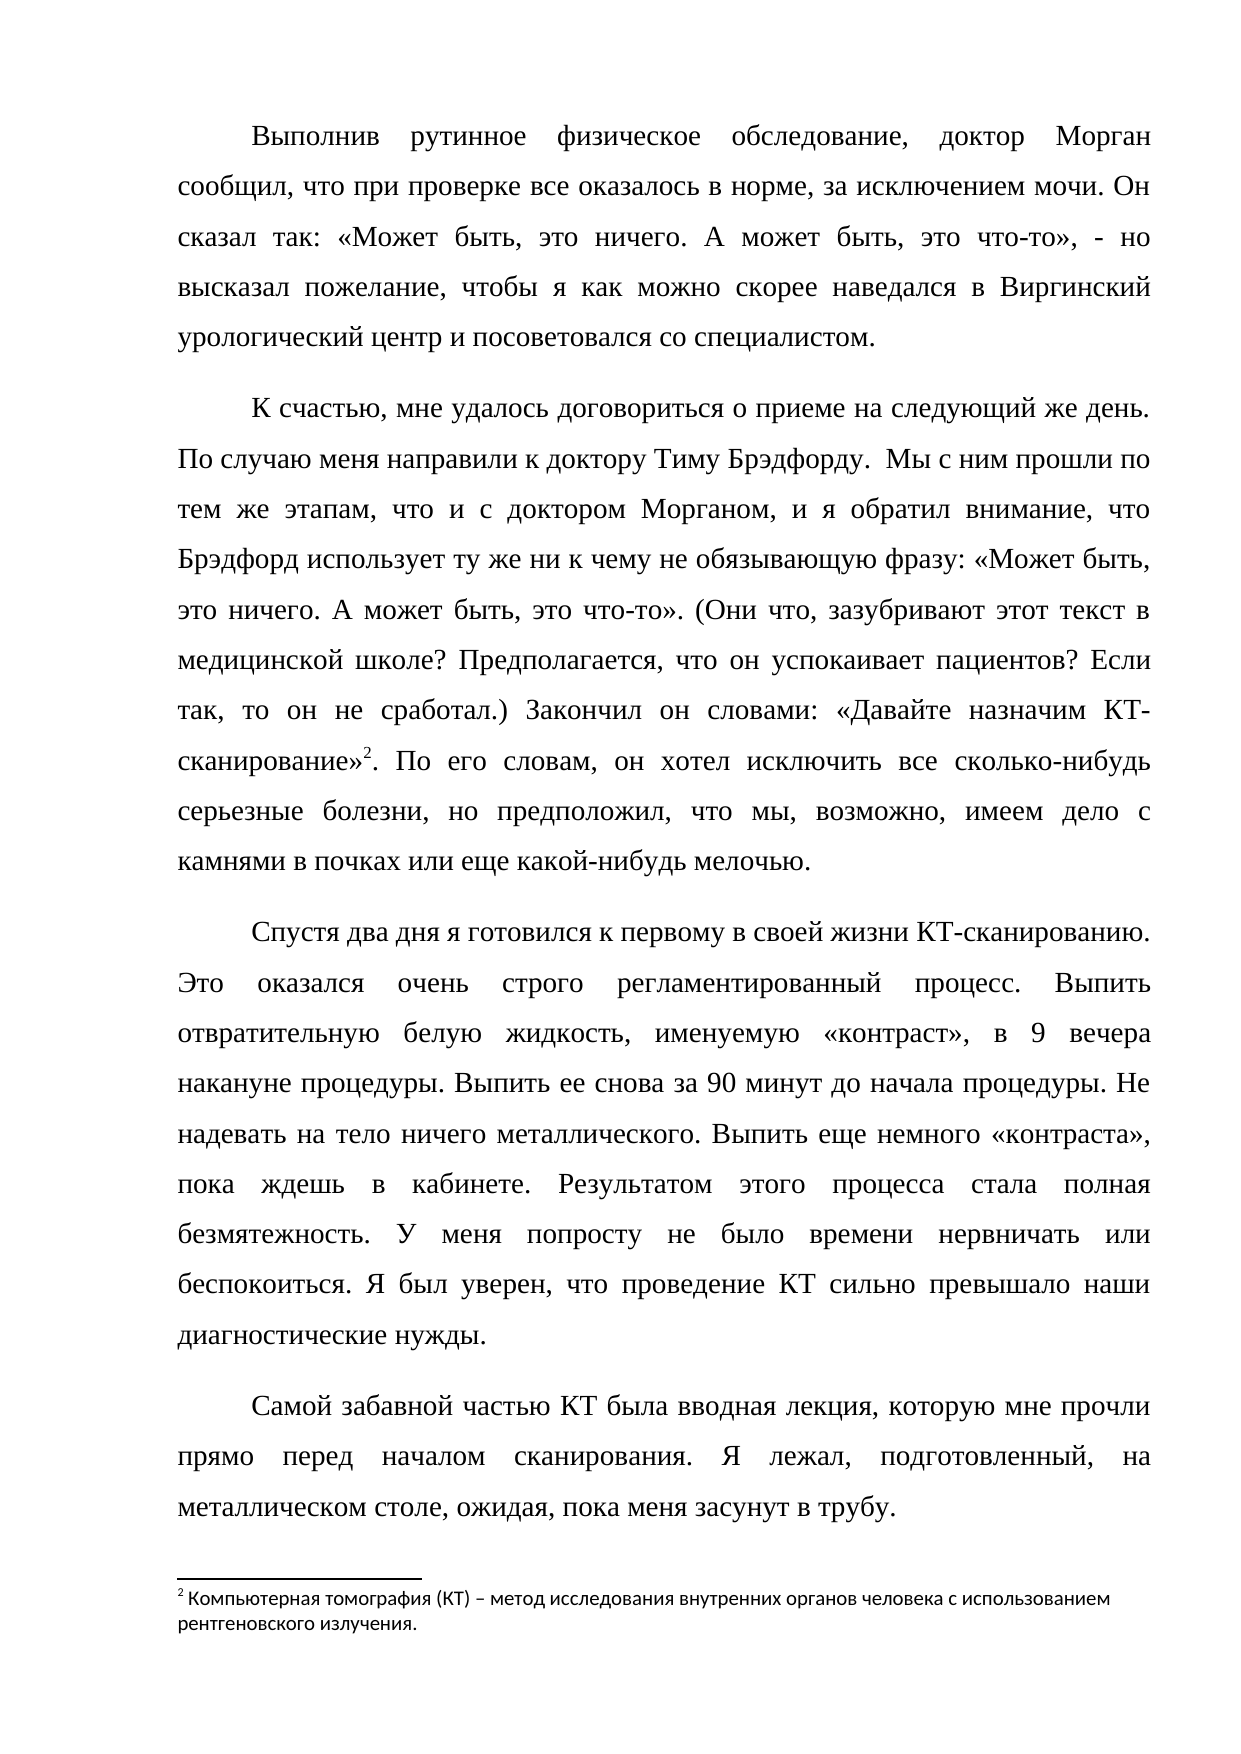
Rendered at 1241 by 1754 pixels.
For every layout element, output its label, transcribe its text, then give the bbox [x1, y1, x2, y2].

text К счастью, мне удалось договориться о приеме на следующий же день. По случаю меня направили к доктору Тиму Брэдфорду. Мы с ним прошли по тем же этапам, что и с доктором Морганом, и я обратил внимание, что Брэдфорд использует ту же ни к чему не обязывающую фразу: «Может быть, это ничего. А может быть, это что-то». (Они что, зазубривают этот текст в медицинской школе? Предполагается, что он успокаивает пациентов? Если так, то он не сработал.) Закончил он словами: «Давайте назначим КТ-сканирование». По его словам, он хотел исключить все сколько-нибудь серьезные болезни, но предположил, что мы, возможно, имеем дело с камнями в почках или еще какой-нибудь мелочью. [177, 391, 1152, 877]
text Выполнив рутинное физическое обследование, доктор Морган сообщил, что при проверке все оказалось в норме, за исключением мочи. Он сказал так: «Может быть, это ничего. А может быть, это что-то», - но высказал пожелание, чтобы я как можно скорее наведался в Виргинский урологический центр и посоветовался со специалистом. [177, 118, 1152, 353]
text Самой забавной частью КТ была вводная лекция, которую мне прочли прямо перед началом сканирования. Я лежал, подготовленный, на металлическом столе, ожидая, пока меня засунут в трубу. [177, 1388, 1152, 1522]
text Спустя два дня я готовился к первому в своей жизни КТ-сканированию. Это оказался очень строго регламентированный процесс. Выпить отвратительную белую жидкость, именуемую «контраст», в 9 вечера накануне процедуры. Выпить ее снова за 90 минут до начала процедуры. Не надевать на тело ничего металлического. Выпить еще немного «контраста», пока ждешь в кабинете. Результатом этого процесса стала полная безмятежность. У меня попросту не было времени нервничать или беспокоиться. Я был уверен, что проведение КТ сильно превышало наши диагностические нужды. [177, 914, 1152, 1351]
